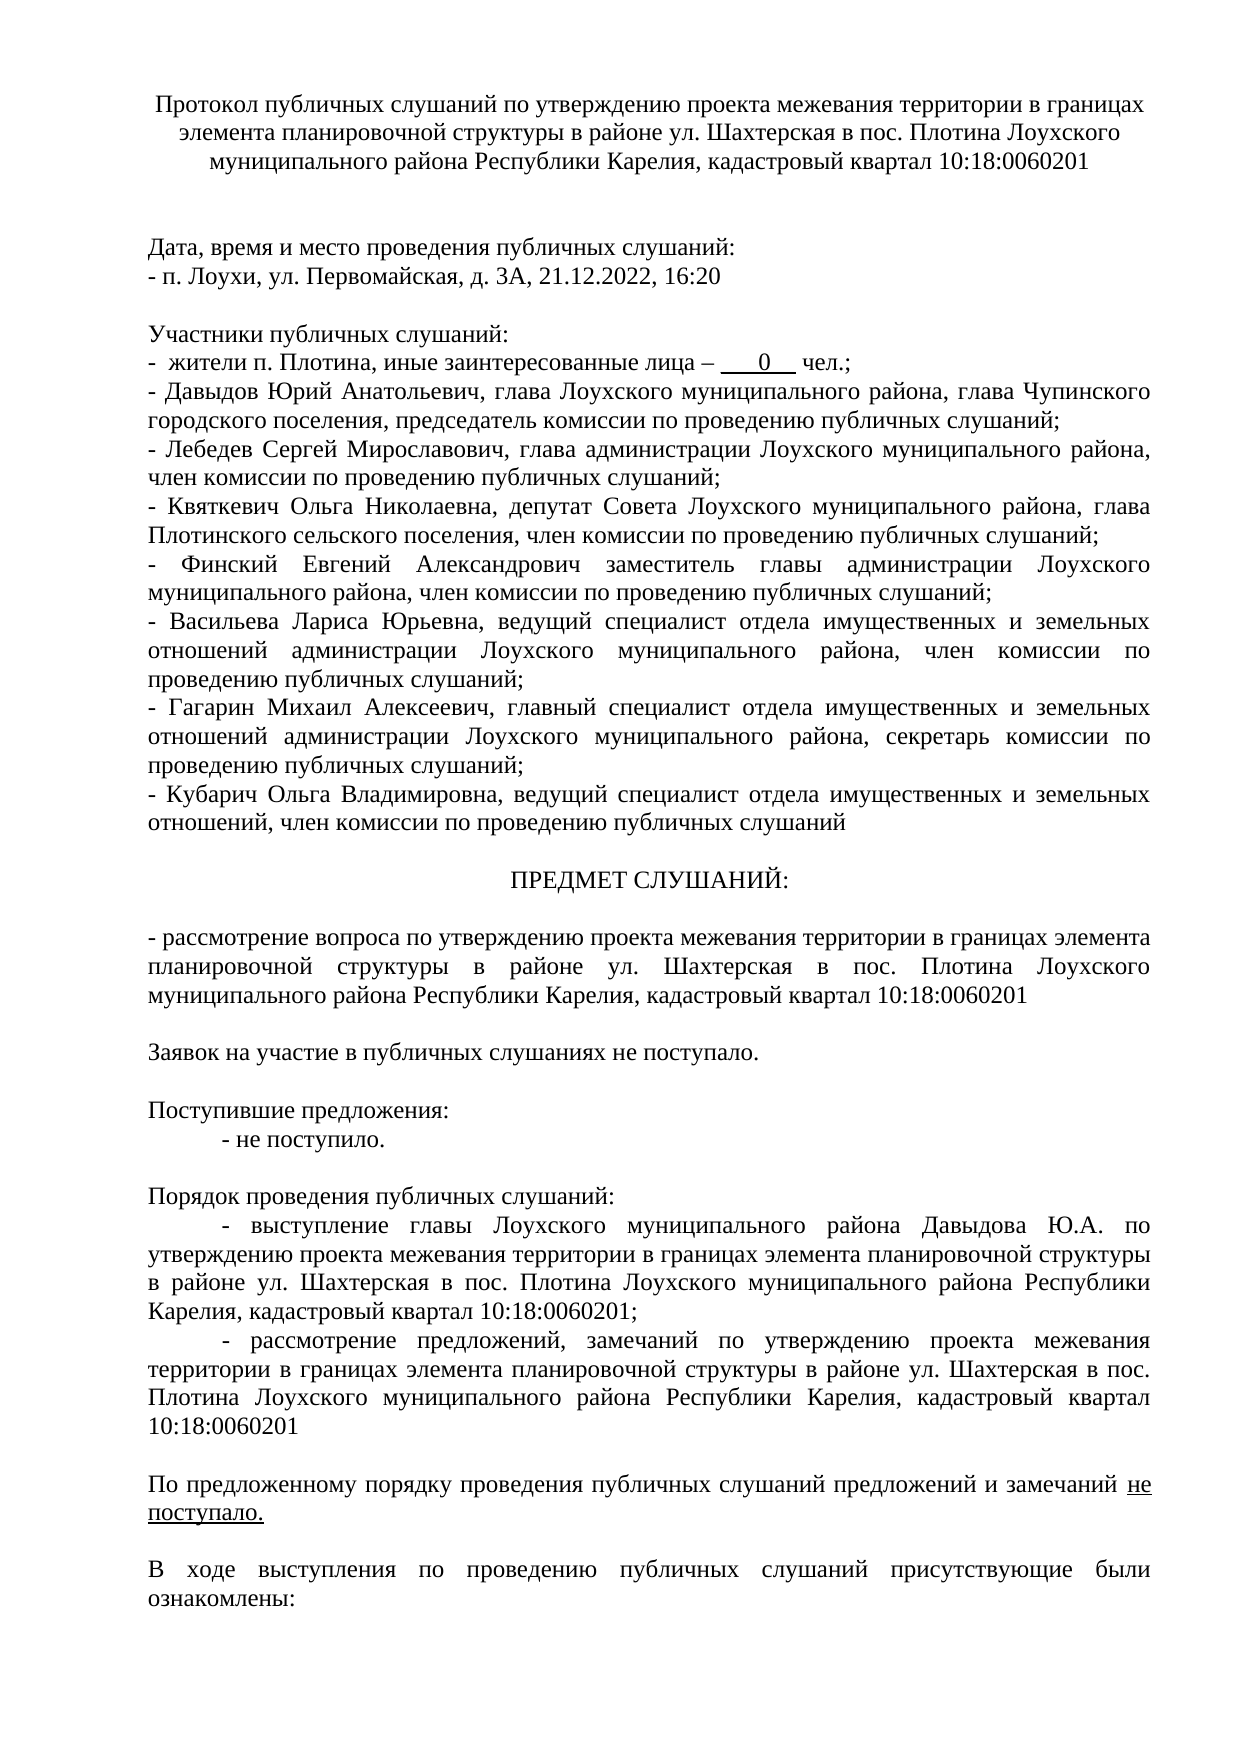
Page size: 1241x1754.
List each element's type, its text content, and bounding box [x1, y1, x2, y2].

text В ходе выступления по проведению публичных слушаний присутствующие были ознакомлены: [148, 1554, 1152, 1612]
text Заявок на участие в публичных слушаниях не поступало. [148, 1037, 1152, 1066]
text Протокол публичных слушаний по утверждению проекта межевания территории в границах элемента планировочной структуры в районе ул. Шахтерская в пос. Плотина Лоухского муниципального района Республики Карелия, кадастровый квартал 10:18:0060201 [148, 89, 1152, 175]
text Порядок проведения публичных слушаний: [148, 1181, 1152, 1210]
text - Квяткевич Ольга Николаевна, депутат Совета Лоухского муниципального района, глава Плотинского сельского поселения, член комиссии по проведению публичных слушаний; [148, 491, 1152, 549]
text - выступление главы Лоухского муниципального района Давыдова Ю.А. по утверждению проекта межевания территории в границах элемента планировочной структуры в районе ул. Шахтерская в пос. Плотина Лоухского муниципального района Республики Карелия, кадастровый квартал 10:18:0060201; [148, 1210, 1152, 1325]
text - Кубарич Ольга Владимировна, ведущий специалист отдела имущественных и земельных отношений, член комиссии по проведению публичных слушаний [148, 779, 1152, 836]
text - жители п. Плотина, иные заинтересованные лица – ___0__ чел.; [148, 347, 1152, 376]
text - Гагарин Михаил Алексеевич, главный специалист отдела имущественных и земельных отношений администрации Лоухского муниципального района, секретарь комиссии по проведению публичных слушаний; [148, 692, 1152, 779]
text - Васильева Лариса Юрьевна, ведущий специалист отдела имущественных и земельных отношений администрации Лоухского муниципального района, член комиссии по проведению публичных слушаний; [148, 606, 1152, 692]
text - Финский Евгений Александрович заместитель главы администрации Лоухского муниципального района, член комиссии по проведению публичных слушаний; [148, 549, 1152, 606]
text - рассмотрение вопроса по утверждению проекта межевания территории в границах элемента планировочной структуры в районе ул. Шахтерская в пос. Плотина Лоухского муниципального района Республики Карелия, кадастровый квартал 10:18:0060201 [148, 922, 1152, 1009]
text По предложенному порядку проведения публичных слушаний предложений и замечаний не поступало. [148, 1469, 1152, 1526]
text ПРЕДМЕТ СЛУШАНИЙ: [148, 865, 1152, 894]
text - рассмотрение предложений, замечаний по утверждению проекта межевания территории в границах элемента планировочной структуры в районе ул. Шахтерская в пос. Плотина Лоухского муниципального района Республики Карелия, кадастровый квартал 10:18:0060201 [148, 1325, 1152, 1440]
text Участники публичных слушаний: [148, 319, 1152, 347]
text - Лебедев Сергей Мирославович, глава администрации Лоухского муниципального района, член комиссии по проведению публичных слушаний; [148, 434, 1152, 491]
text Поступившие предложения: [148, 1095, 1152, 1124]
text - не поступило. [148, 1124, 1152, 1152]
text - п. Лоухи, ул. Первомайская, д. 3А, 21.12.2022, 16:20 [148, 261, 1152, 290]
text Дата, время и место проведения публичных слушаний: [148, 232, 1152, 261]
text - Давыдов Юрий Анатольевич, глава Лоухского муниципального района, глава Чупинского городского поселения, председатель комиссии по проведению публичных слушаний; [148, 376, 1152, 434]
